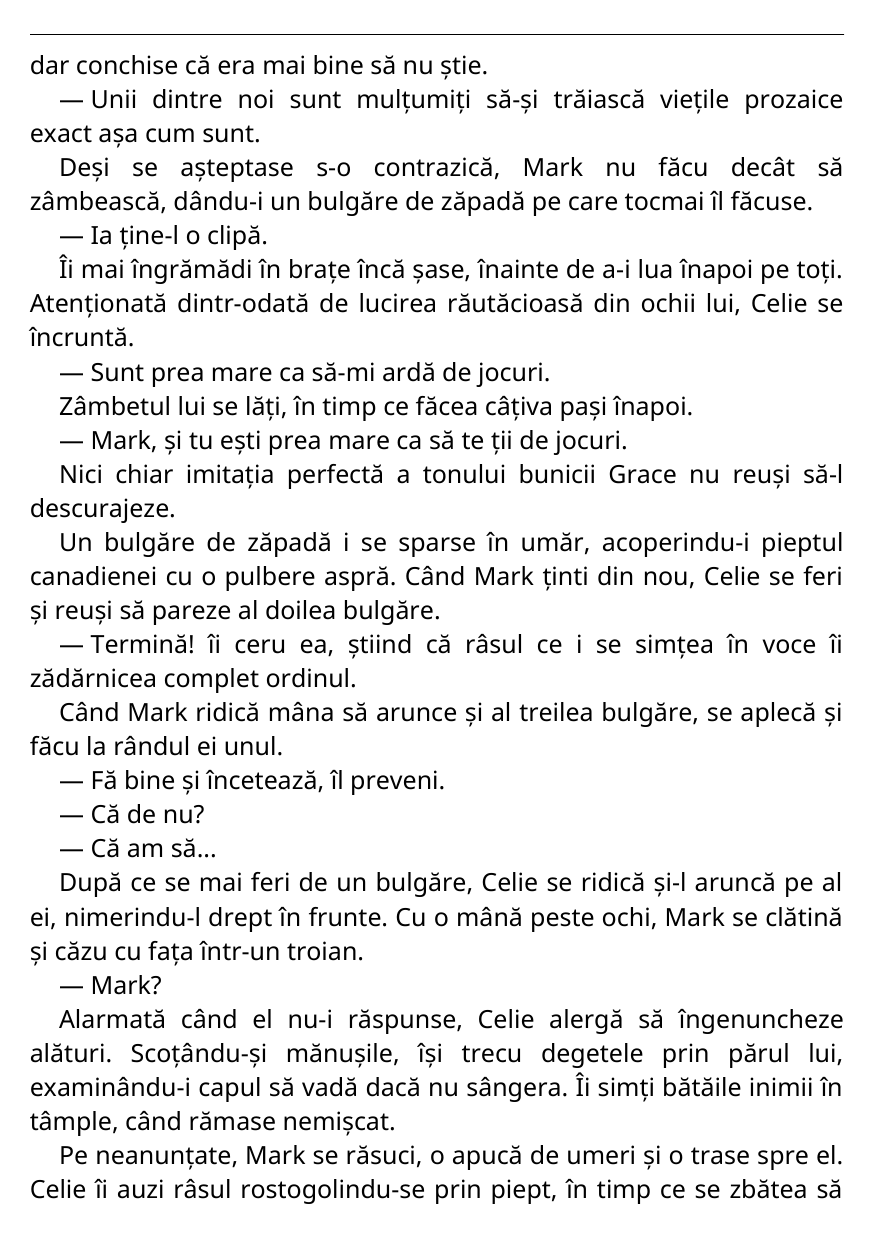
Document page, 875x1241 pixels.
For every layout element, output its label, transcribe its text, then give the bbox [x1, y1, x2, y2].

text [29, 48, 844, 82]
text — Unii dintre noi sunt mulţumiţi să-şi trăiască vieţile prozaice exact aşa cum sunt. [29, 82, 844, 150]
text Îi mai îngrămădi în braţe încă şase, înainte de a-i lua înapoi pe toţi. Atenţionată dintr-odată de lucirea răutăcioasă din ochii lui, Celie se încruntă. [29, 252, 844, 354]
text Alarmată când el nu-i răspunse, Celie alergă să îngenuncheze alături. Scoţându-şi mănuşile, îşi trecu degetele prin părul lui, examinându-i capul să vadă dacă nu sângera. Îi simţi bătăile inimii în tâmple, când rămase nemişcat. [29, 1001, 844, 1138]
text — Sunt prea mare ca să-mi ardă de jocuri. [29, 354, 844, 388]
text Deşi se aşteptase s-o contrazică, Mark nu făcu decât să zâmbească, dându-i un bulgăre de zăpadă pe care tocmai îl făcuse. [29, 150, 844, 218]
text — Termină! îi ceru ea, ştiind că râsul ce i se simţea în voce îi zădărnicea complet ordinul. [29, 627, 844, 695]
text — Că de nu? [29, 797, 844, 831]
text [29, 1138, 844, 1206]
text — Că am să... [29, 831, 844, 865]
text Un bulgăre de zăpadă i se sparse în umăr, acoperindu-i pieptul canadienei cu o pulbere aspră. Când Mark ţinti din nou, Celie se feri şi reuşi să pareze al doilea bulgăre. [29, 524, 844, 627]
text — Ia ţine-l o clipă. [29, 218, 844, 252]
text — Fă bine şi încetează, îl preveni. [29, 763, 844, 797]
text — Mark, şi tu eşti prea mare ca să te ţii de jocuri. [29, 422, 844, 456]
text Când Mark ridică mâna să arunce şi al treilea bulgăre, se aplecă şi făcu la rândul ei unul. [29, 695, 844, 763]
text — Mark? [29, 967, 844, 1001]
text Zâmbetul lui se lăţi, în timp ce făcea câţiva paşi înapoi. [29, 388, 844, 422]
text După ce se mai feri de un bulgăre, Celie se ridică şi-l aruncă pe al ei, nimerindu-l drept în frunte. Cu o mână peste ochi, Mark se clătină şi căzu cu faţa într-un troian. [29, 865, 844, 967]
text Nici chiar imitaţia perfectă a tonului bunicii Grace nu reuşi să-l descurajeze. [29, 456, 844, 524]
